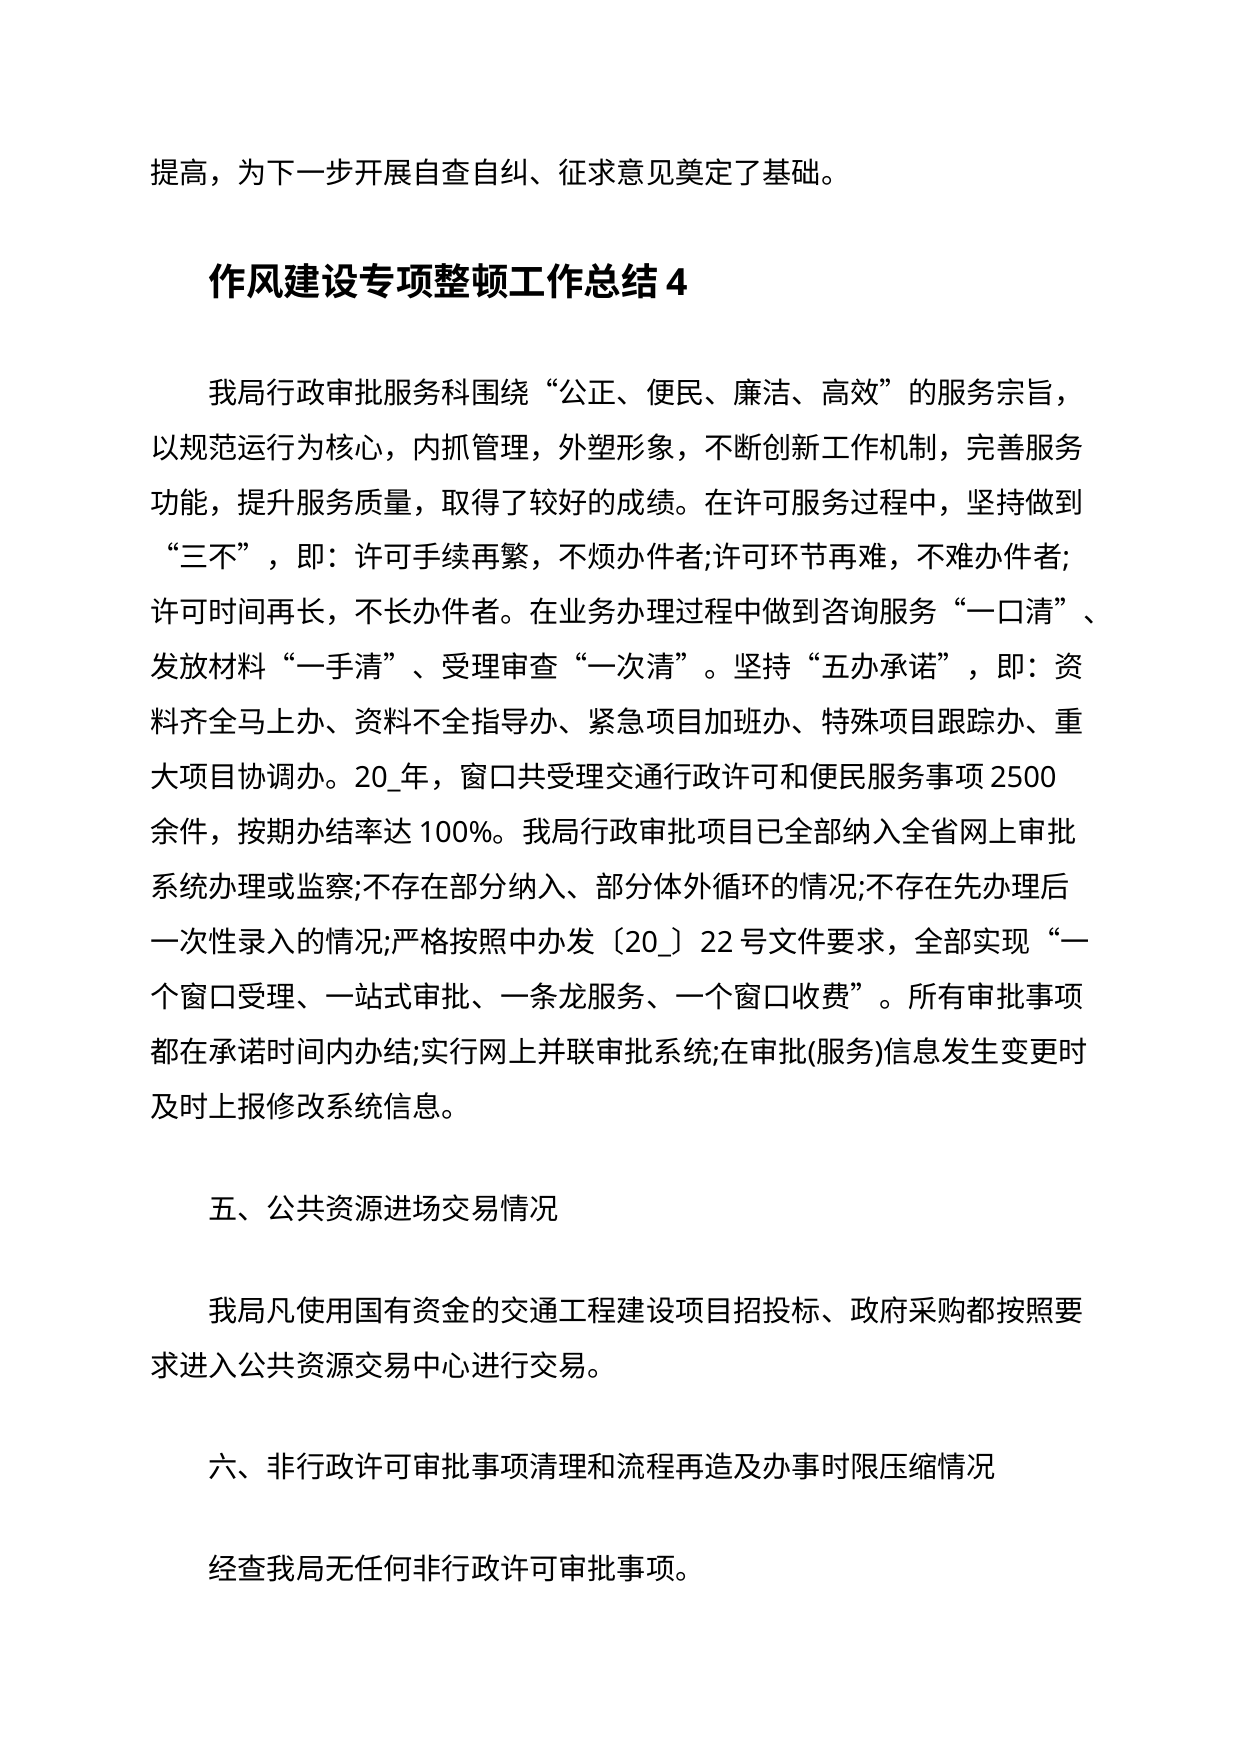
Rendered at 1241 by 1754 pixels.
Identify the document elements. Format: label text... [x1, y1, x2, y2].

text 我局行政审批服务科围绕“公正、便民、廉洁、高效”的服务宗旨，以规范运行为核心，内抓管理，外塑形象，不断创新工作机制，完善服务功能，提升服务质量，取得了较好的成绩。在许可服务过程中，坚持做到“三不”，即：许可手续再繁，不烦办件者;许可环节再难，不难办件者;许可时间再长，不长办件者。在业务办理过程中做到咨询服务“一口清”、发放材料“一手清”、受理审查“一次清”。坚持“五办承诺”，即：资料齐全马上办、资料不全指导办、紧急项目加班办、特殊项目跟踪办、重大项目协调办。20_年，窗口共受理交通行政许可和便民服务事项2500余件，按期办结率达100%。我局行政审批项目已全部纳入全省网上审批系统办理或监察;不存在部分纳入、部分体外循环的情况;不存在先办理后一次性录入的情况;严格按照中办发〔20_〕22号文件要求，全部实现“一个窗口受理、一站式审批、一条龙服务、一个窗口收费”。所有审批事项都在承诺时间内办结;实行网上并联审批系统;在审批(服务)信息发生变更时及时上报修改系统信息。 [150, 369, 1090, 1126]
text 五、公共资源进场交易情况 [150, 1185, 1090, 1228]
text 六、非行政许可审批事项清理和流程再造及办事时限压缩情况 [150, 1444, 1090, 1486]
text 经查我局无任何非行政许可审批事项。 [150, 1546, 1090, 1588]
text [150, 150, 1090, 192]
text 我局凡使用国有资金的交通工程建设项目招投标、政府采购都按照要求进入公共资源交易中心进行交易。 [150, 1287, 1090, 1384]
text 作风建设专项整顿工作总结4 [150, 252, 1090, 306]
